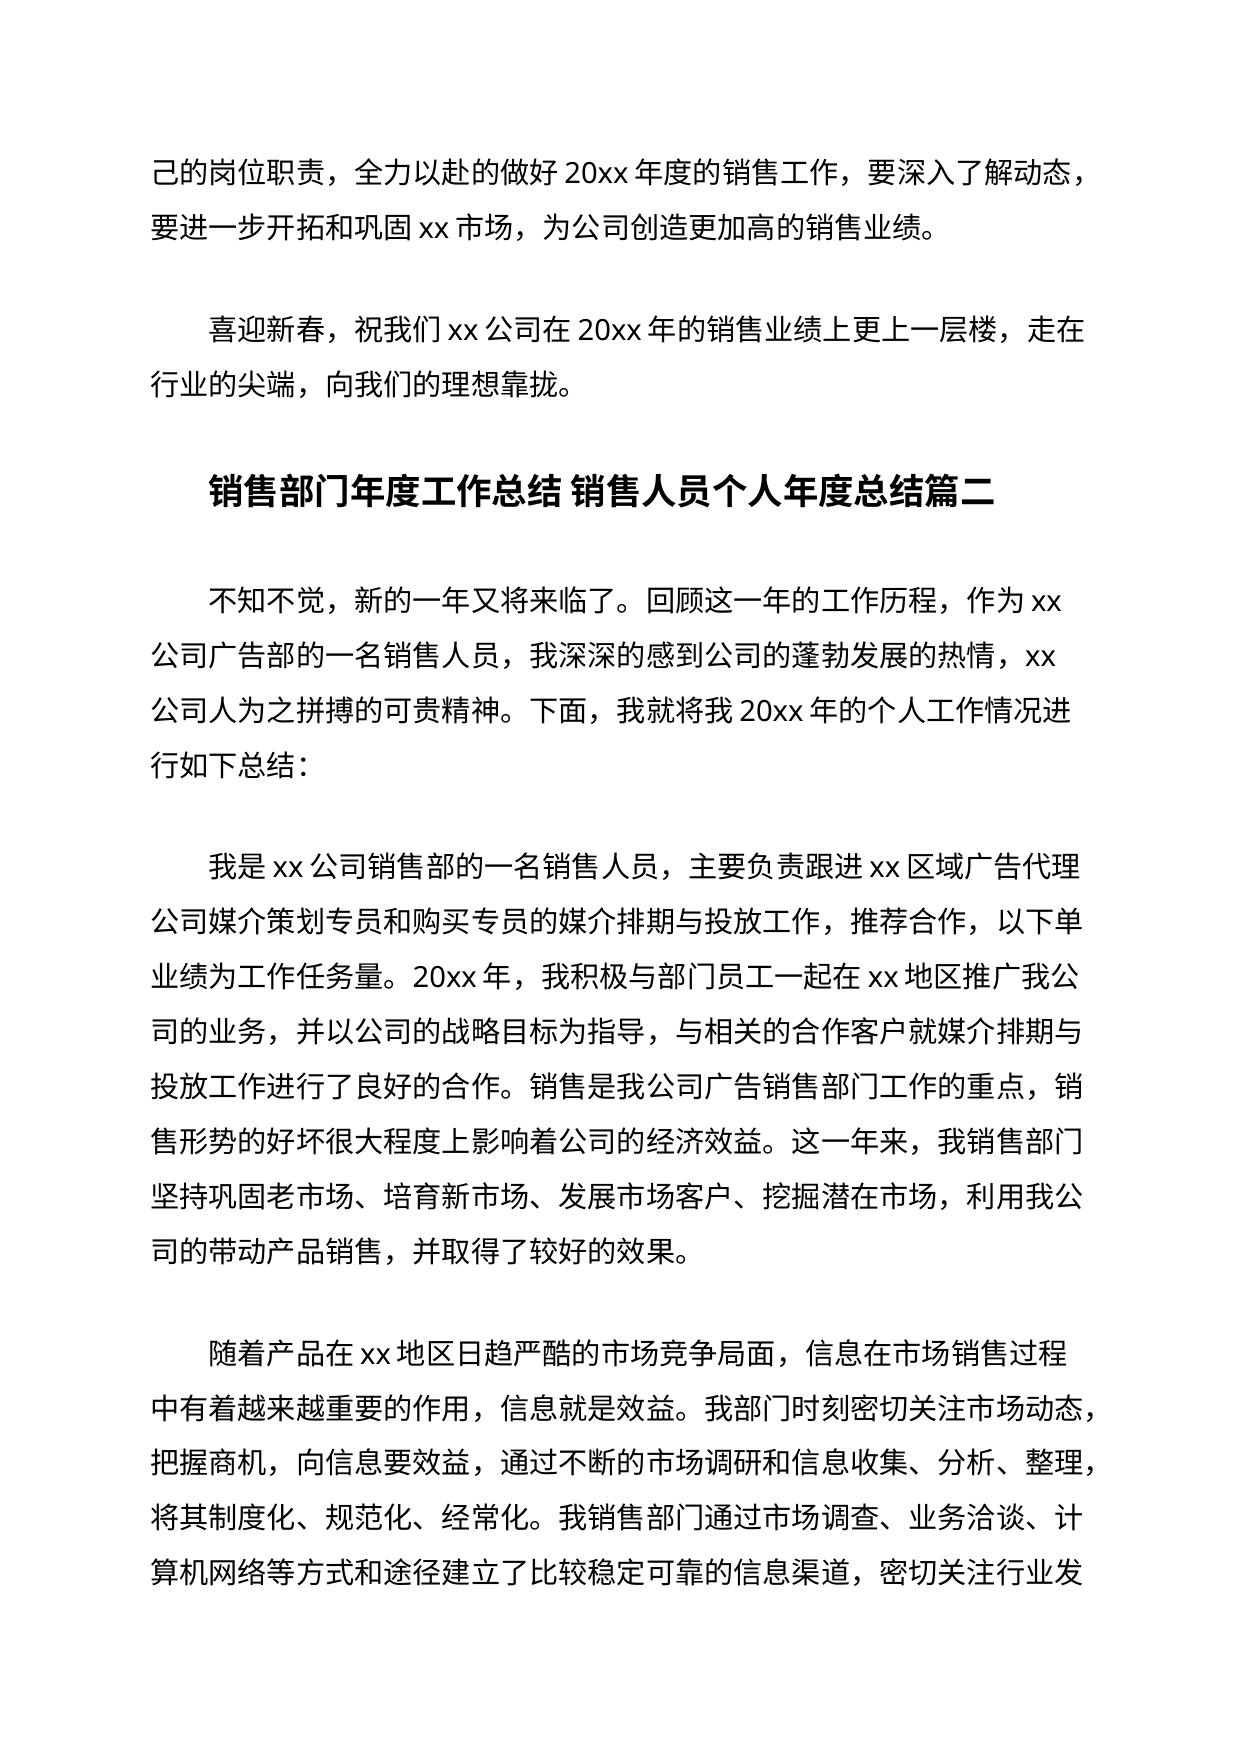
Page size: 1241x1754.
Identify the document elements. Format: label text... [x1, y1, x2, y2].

text 销售部门年度工作总结 销售人员个人年度总结篇二 [150, 464, 1090, 515]
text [150, 1330, 1090, 1592]
text 喜迎新春，祝我们xx公司在20xx年的销售业绩上更上一层楼，走在行业的尖端，向我们的理想靠拢。 [150, 307, 1090, 404]
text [150, 150, 1090, 247]
text 不知不觉，新的一年又将来临了。回顾这一年的工作历程，作为xx公司广告部的一名销售人员，我深深的感到公司的蓬勃发展的热情，xx公司人为之拼搏的可贵精神。下面，我就将我20xx年的个人工作情况进行如下总结： [150, 577, 1090, 784]
text 我是xx公司销售部的一名销售人员，主要负责跟进xx区域广告代理公司媒介策划专员和购买专员的媒介排期与投放工作，推荐合作，以下单业绩为工作任务量。20xx年，我积极与部门员工一起在xx地区推广我公司的业务，并以公司的战略目标为指导，与相关的合作客户就媒介排期与投放工作进行了良好的合作。销售是我公司广告销售部门工作的重点，销售形势的好坏很大程度上影响着公司的经济效益。这一年来，我销售部门坚持巩固老市场、培育新市场、发展市场客户、挖掘潜在市场，利用我公司的带动产品销售，并取得了较好的效果。 [150, 844, 1090, 1271]
